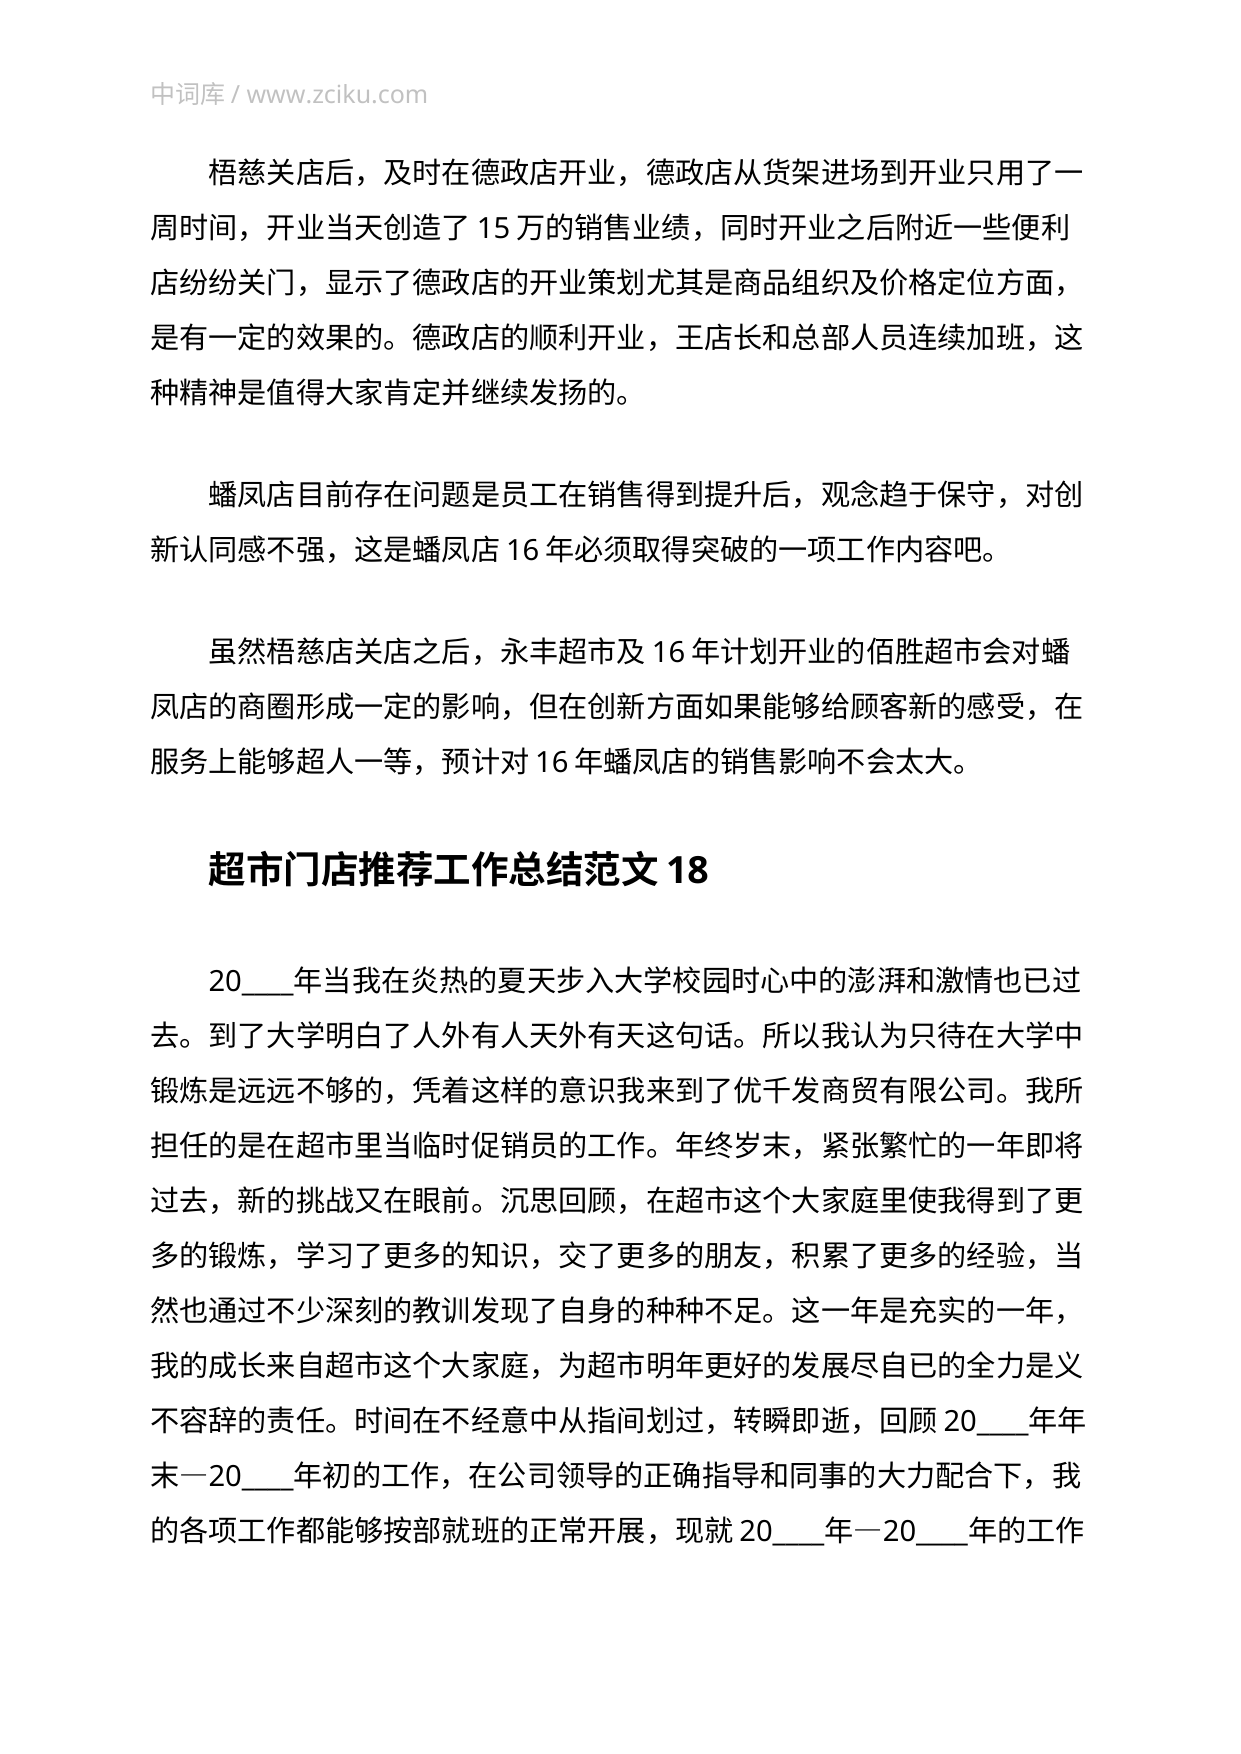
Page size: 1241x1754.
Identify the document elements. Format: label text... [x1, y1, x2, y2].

text 蟠凤店目前存在问题是员工在销售得到提升后，观念趋于保守，对创新认同感不强，这是蟠凤店16年必须取得突破的一项工作内容吧。 [150, 471, 1090, 569]
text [150, 958, 1090, 1549]
text 超市门店推荐工作总结范文18 [150, 840, 1090, 895]
text 虽然梧慈店关店之后，永丰超市及16年计划开业的佰胜超市会对蟠凤店的商圈形成一定的影响，但在创新方面如果能够给顾客新的感受，在服务上能够超人一等，预计对16年蟠凤店的销售影响不会太大。 [150, 628, 1090, 781]
text 梧慈关店后，及时在德政店开业，德政店从货架进场到开业只用了一周时间，开业当天创造了15万的销售业绩，同时开业之后附近一些便利店纷纷关门，显示了德政店的开业策划尤其是商品组织及价格定位方面，是有一定的效果的。德政店的顺利开业，王店长和总部人员连续加班，这种精神是值得大家肯定并继续发扬的。 [150, 150, 1090, 412]
